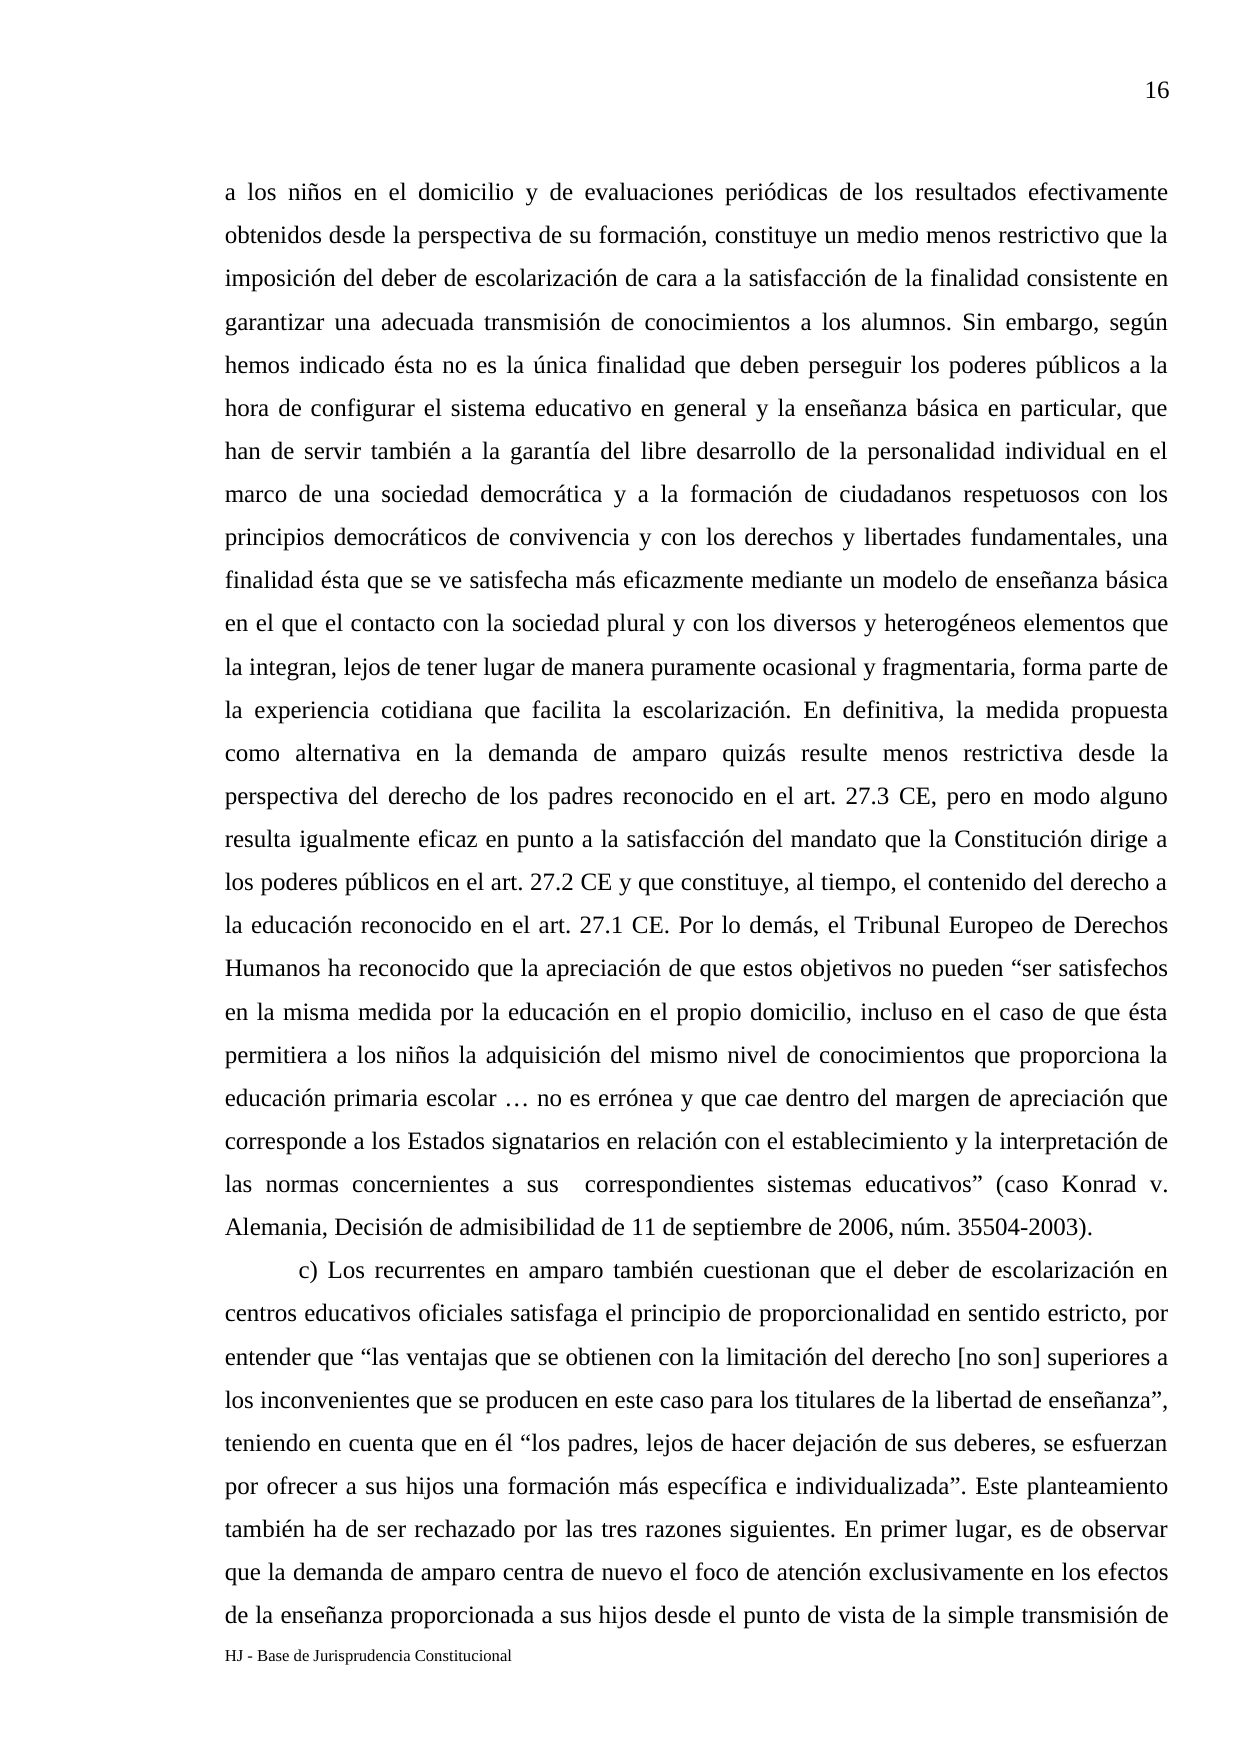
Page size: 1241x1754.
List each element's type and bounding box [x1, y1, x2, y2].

text [224, 1255, 1169, 1629]
text [224, 177, 1169, 1241]
